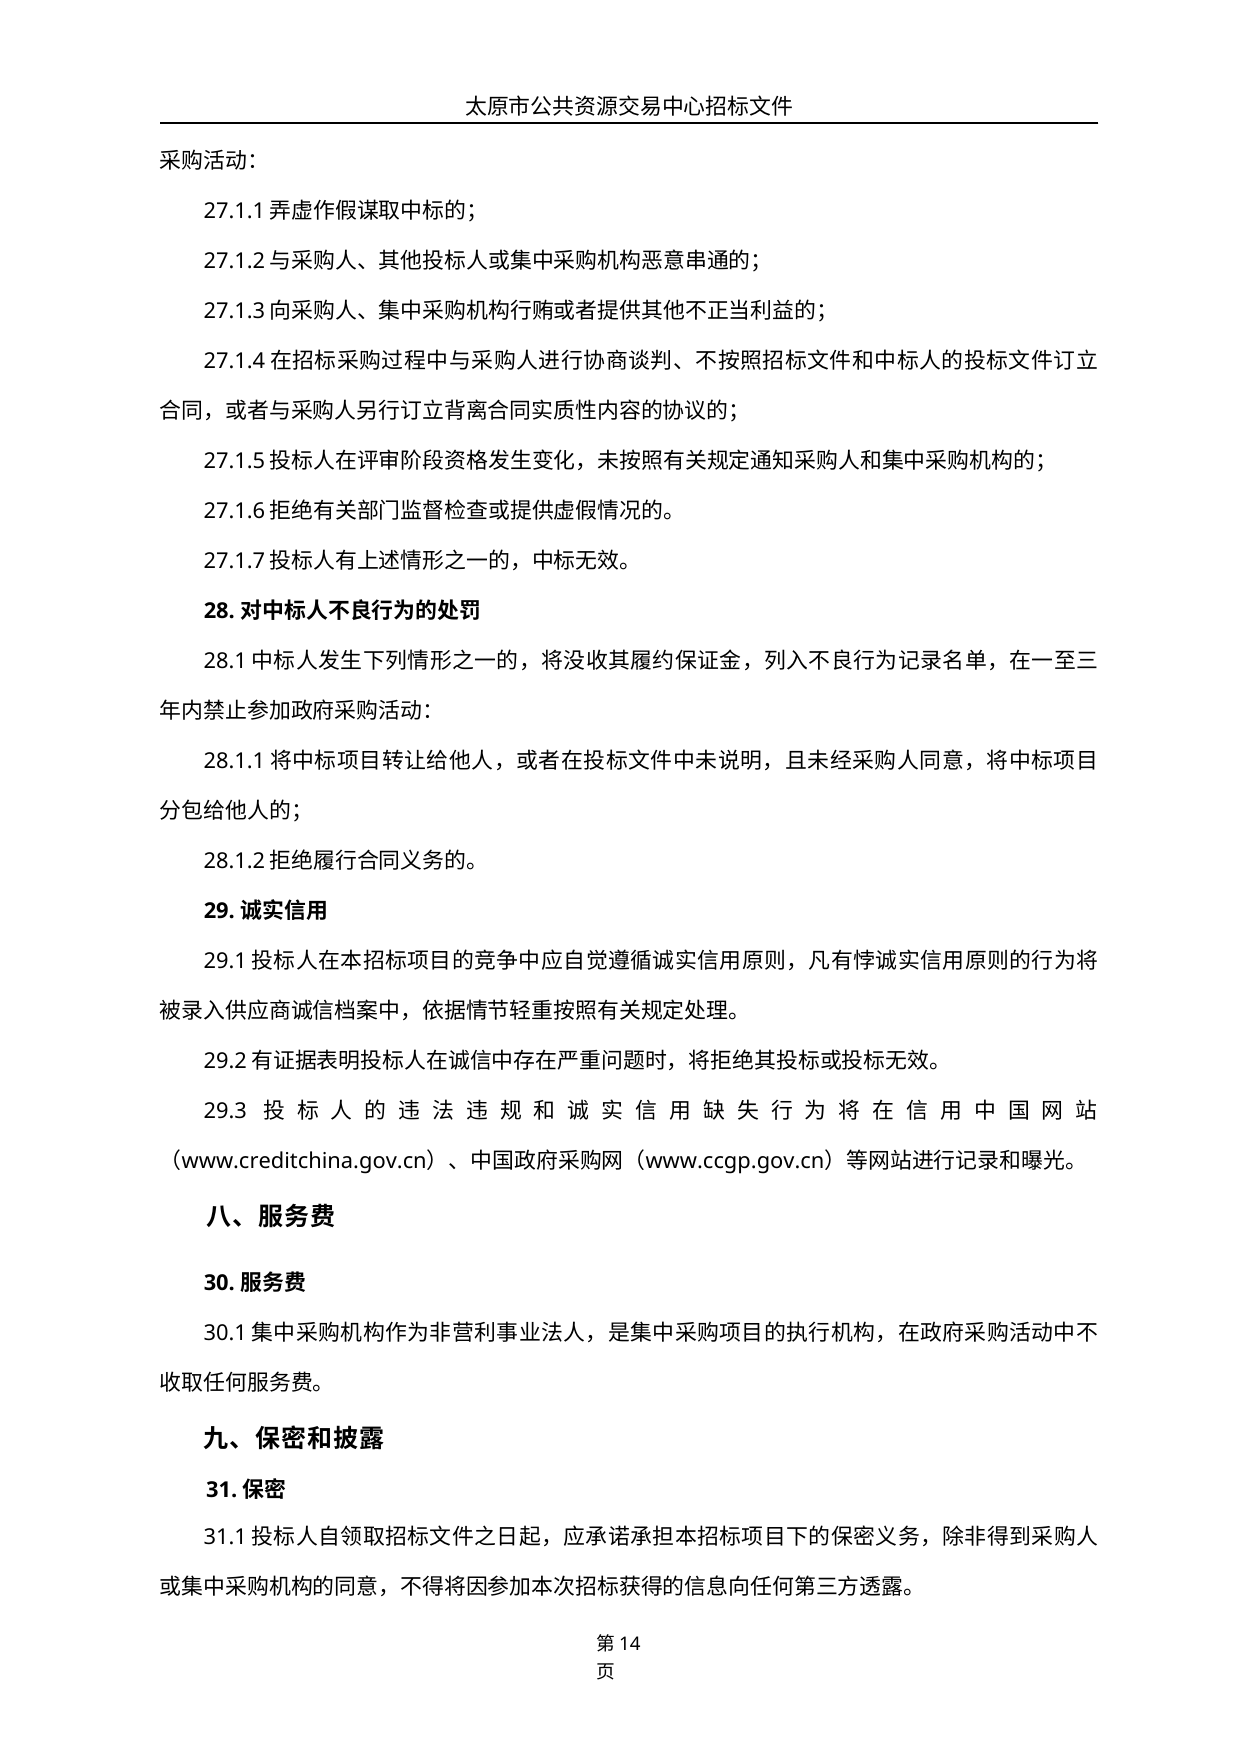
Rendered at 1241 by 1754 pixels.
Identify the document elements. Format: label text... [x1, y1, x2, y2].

text 28.1中标人发生下列情形之一的，将没收其履约保证金，列入不良行为记录名单，在一至三年内禁止参加政府采购活动： [159, 629, 1098, 729]
text 29.3投标人的违法违规和诚实信用缺失行为将在信用中国网站（www.creditchina.gov.cn）、中国政府采购网（www.ccgp.gov.cn）等网站进行记录和曝光。 [159, 1079, 1098, 1179]
text 27.1.2与采购人、其他投标人或集中采购机构恶意串通的； [159, 229, 1098, 279]
text 29.2有证据表明投标人在诚信中存在严重问题时，将拒绝其投标或投标无效。 [159, 1029, 1098, 1079]
subtitle 九、保密和披露 [203, 1404, 1098, 1469]
text 27.1.3向采购人、集中采购机构行贿或者提供其他不正当利益的； [159, 279, 1098, 329]
text 28.1.2拒绝履行合同义务的。 [159, 829, 1098, 879]
text 31. 保密 [159, 1472, 1098, 1504]
text 29. 诚实信用 [159, 879, 1098, 929]
text 31.1投标人自领取招标文件之日起，应承诺承担本招标项目下的保密义务，除非得到采购人或集中采购机构的同意，不得将因参加本次招标获得的信息向任何第三方透露。 [159, 1504, 1098, 1604]
subtitle 八、服务费 [206, 1182, 1098, 1247]
text 28. 对中标人不良行为的处罚 [159, 579, 1098, 629]
text 28.1.1将中标项目转让给他人，或者在投标文件中未说明，且未经采购人同意，将中标项目分包给他人的； [159, 729, 1098, 829]
text 27.1.4在招标采购过程中与采购人进行协商谈判、不按照招标文件和中标人的投标文件订立合同，或者与采购人另行订立背离合同实质性内容的协议的； [159, 329, 1098, 429]
text 27.1.5投标人在评审阶段资格发生变化，未按照有关规定通知采购人和集中采购机构的； [159, 429, 1098, 479]
text 30.1集中采购机构作为非营利事业法人，是集中采购项目的执行机构，在政府采购活动中不收取任何服务费。 [159, 1300, 1098, 1400]
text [159, 129, 1098, 179]
text 27.1.1弄虚作假谋取中标的； [159, 179, 1098, 229]
text 29.1投标人在本招标项目的竞争中应自觉遵循诚实信用原则，凡有悖诚实信用原则的行为将被录入供应商诚信档案中，依据情节轻重按照有关规定处理。 [159, 929, 1098, 1029]
text 30. 服务费 [159, 1250, 1098, 1300]
text 27.1.6拒绝有关部门监督检查或提供虚假情况的。 [159, 479, 1098, 529]
text 27.1.7投标人有上述情形之一的，中标无效。 [159, 529, 1098, 579]
